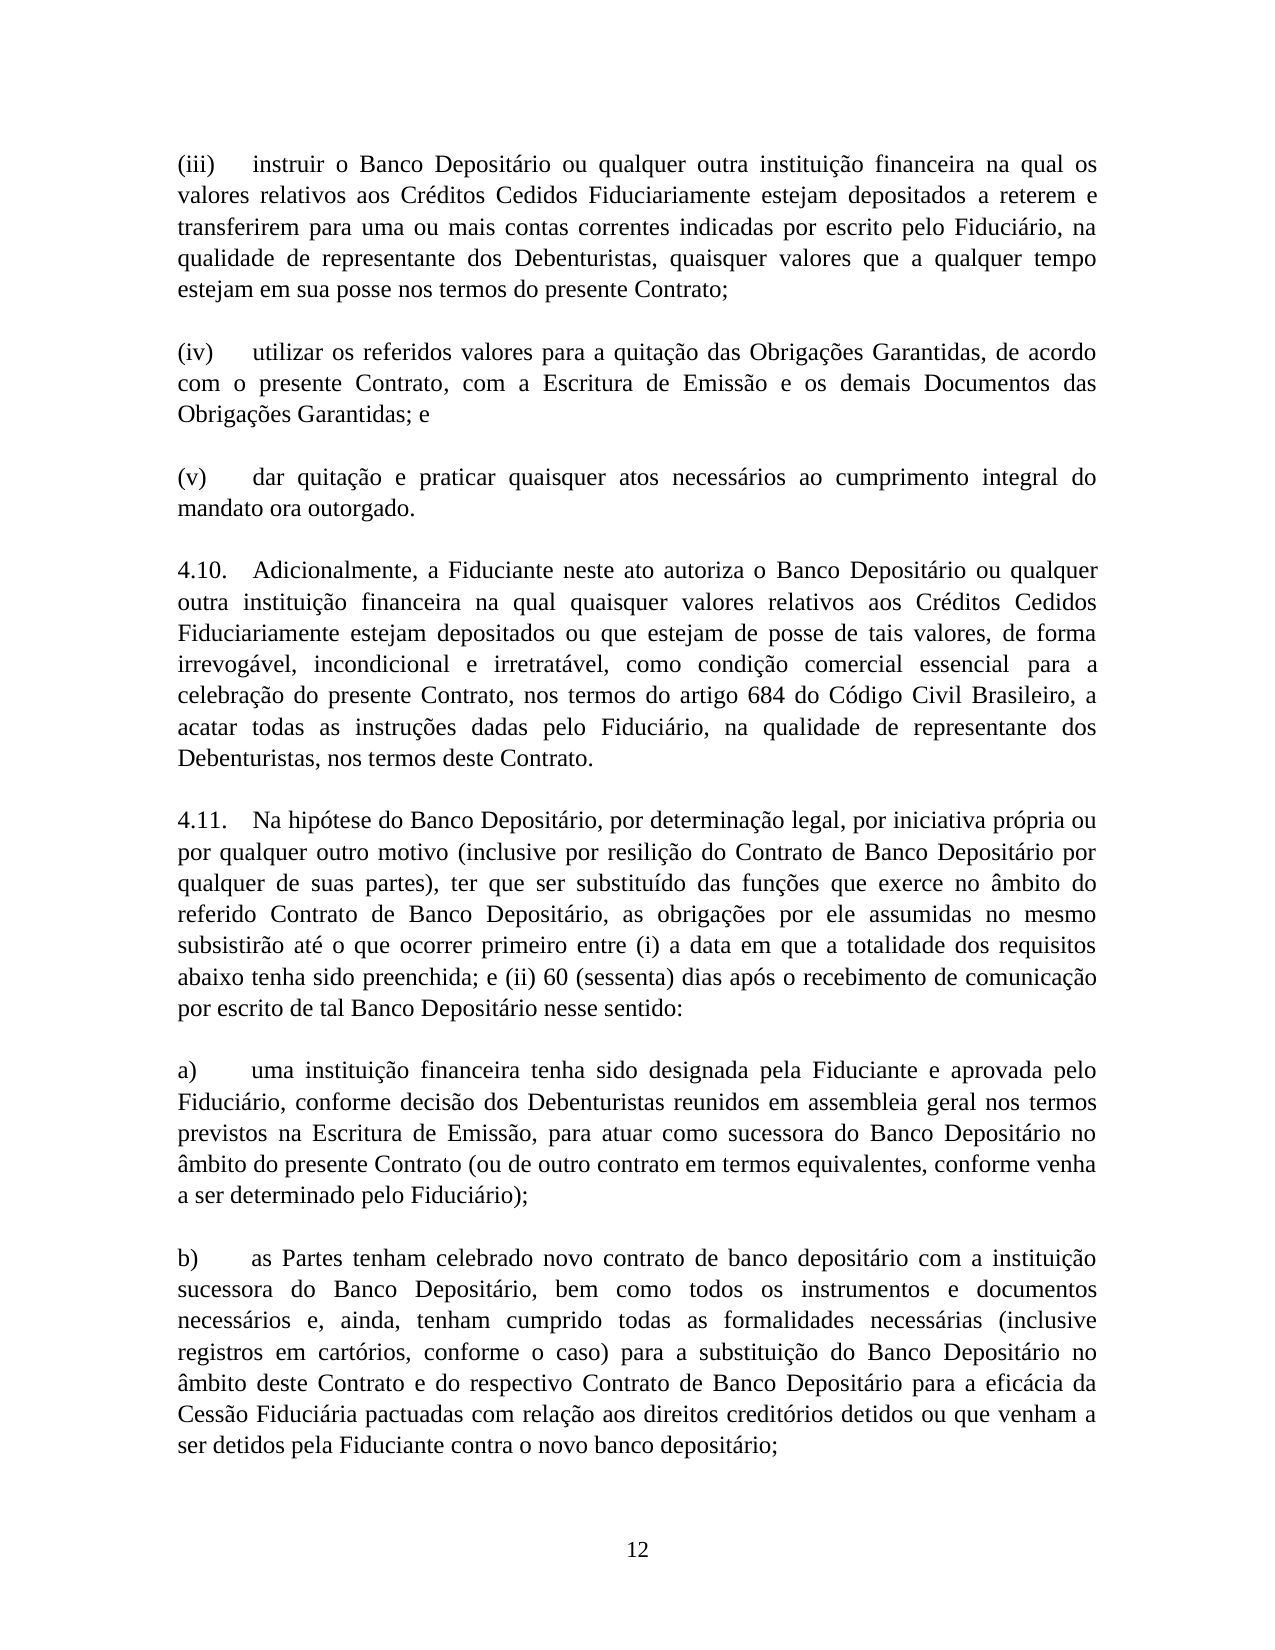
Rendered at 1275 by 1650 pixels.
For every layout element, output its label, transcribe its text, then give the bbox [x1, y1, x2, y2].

list uma instituição financeira tenha sido designada pela Fiduciante e aprovada pelo Fiduciário, conforme decisão dos Debenturistas reunidos em assembleia geral nos termos previstos na Escritura de Emissão, para atuar como sucessora do Banco Depositário no âmbito do presente Contrato (ou de outro contrato em termos equivalentes, conforme venha a ser determinado pelo Fiduciário); [177, 1054, 1098, 1210]
list as Partes tenham celebrado novo contrato de banco depositário com a instituição sucessora do Banco Depositário, bem como todos os instrumentos e documentos necessários e, ainda, tenham cumprido todas as formalidades necessárias (inclusive registros em cartórios, conforme o caso) para a substituição do Banco Depositário no âmbito deste Contrato e do respectivo Contrato de Banco Depositário para a eficácia da Cessão Fiduciária pactuadas com relação aos direitos creditórios detidos ou que venham a ser detidos pela Fiduciante contra o novo banco depositário; [177, 1241, 1098, 1460]
text 4.10. Adicionalmente, a Fiduciante neste ato autoriza o Banco Depositário ou qualquer outra instituição financeira na qual quaisquer valores relativos aos Créditos Cedidos Fiduciariamente estejam depositados ou que estejam de posse de tais valores, de forma irrevogável, incondicional e irretratável, como condição comercial essencial para a celebração do presente Contrato, nos termos do artigo 684 do Código Civil Brasileiro, a acatar todas as instruções dadas pelo Fiduciário, na qualidade de representante dos Debenturistas, nos termos deste Contrato. [177, 554, 1098, 773]
text (v) dar quitação e praticar quaisquer atos necessários ao cumprimento integral do mandato ora outorgado. [177, 460, 1098, 523]
text 4.11. Na hipótese do Banco Depositário, por determinação legal, por iniciativa própria ou por qualquer outro motivo (inclusive por resilição do Contrato de Banco Depositário por qualquer de suas partes), ter que ser substituído das funções que exerce no âmbito do referido Contrato de Banco Depositário, as obrigações por ele assumidas no mesmo subsistirão até o que ocorrer primeiro entre (i) a data em que a totalidade dos requisitos abaixo tenha sido preenchida; e (ii) 60 (sessenta) dias após o recebimento de comunicação por escrito de tal Banco Depositário nesse sentido: [177, 804, 1098, 1023]
text (iii) instruir o Banco Depositário ou qualquer outra instituição financeira na qual os valores relativos aos Créditos Cedidos Fiduciariamente estejam depositados a reterem e transferirem para uma ou mais contas correntes indicadas por escrito pelo Fiduciário, na qualidade de representante dos Debenturistas, quaisquer valores que a qualquer tempo estejam em sua posse nos termos do presente Contrato; [177, 148, 1098, 304]
text (iv) utilizar os referidos valores para a quitação das Obrigações Garantidas, de acordo com o presente Contrato, com a Escritura de Emissão e os demais Documentos das Obrigações Garantidas; e [177, 335, 1098, 429]
